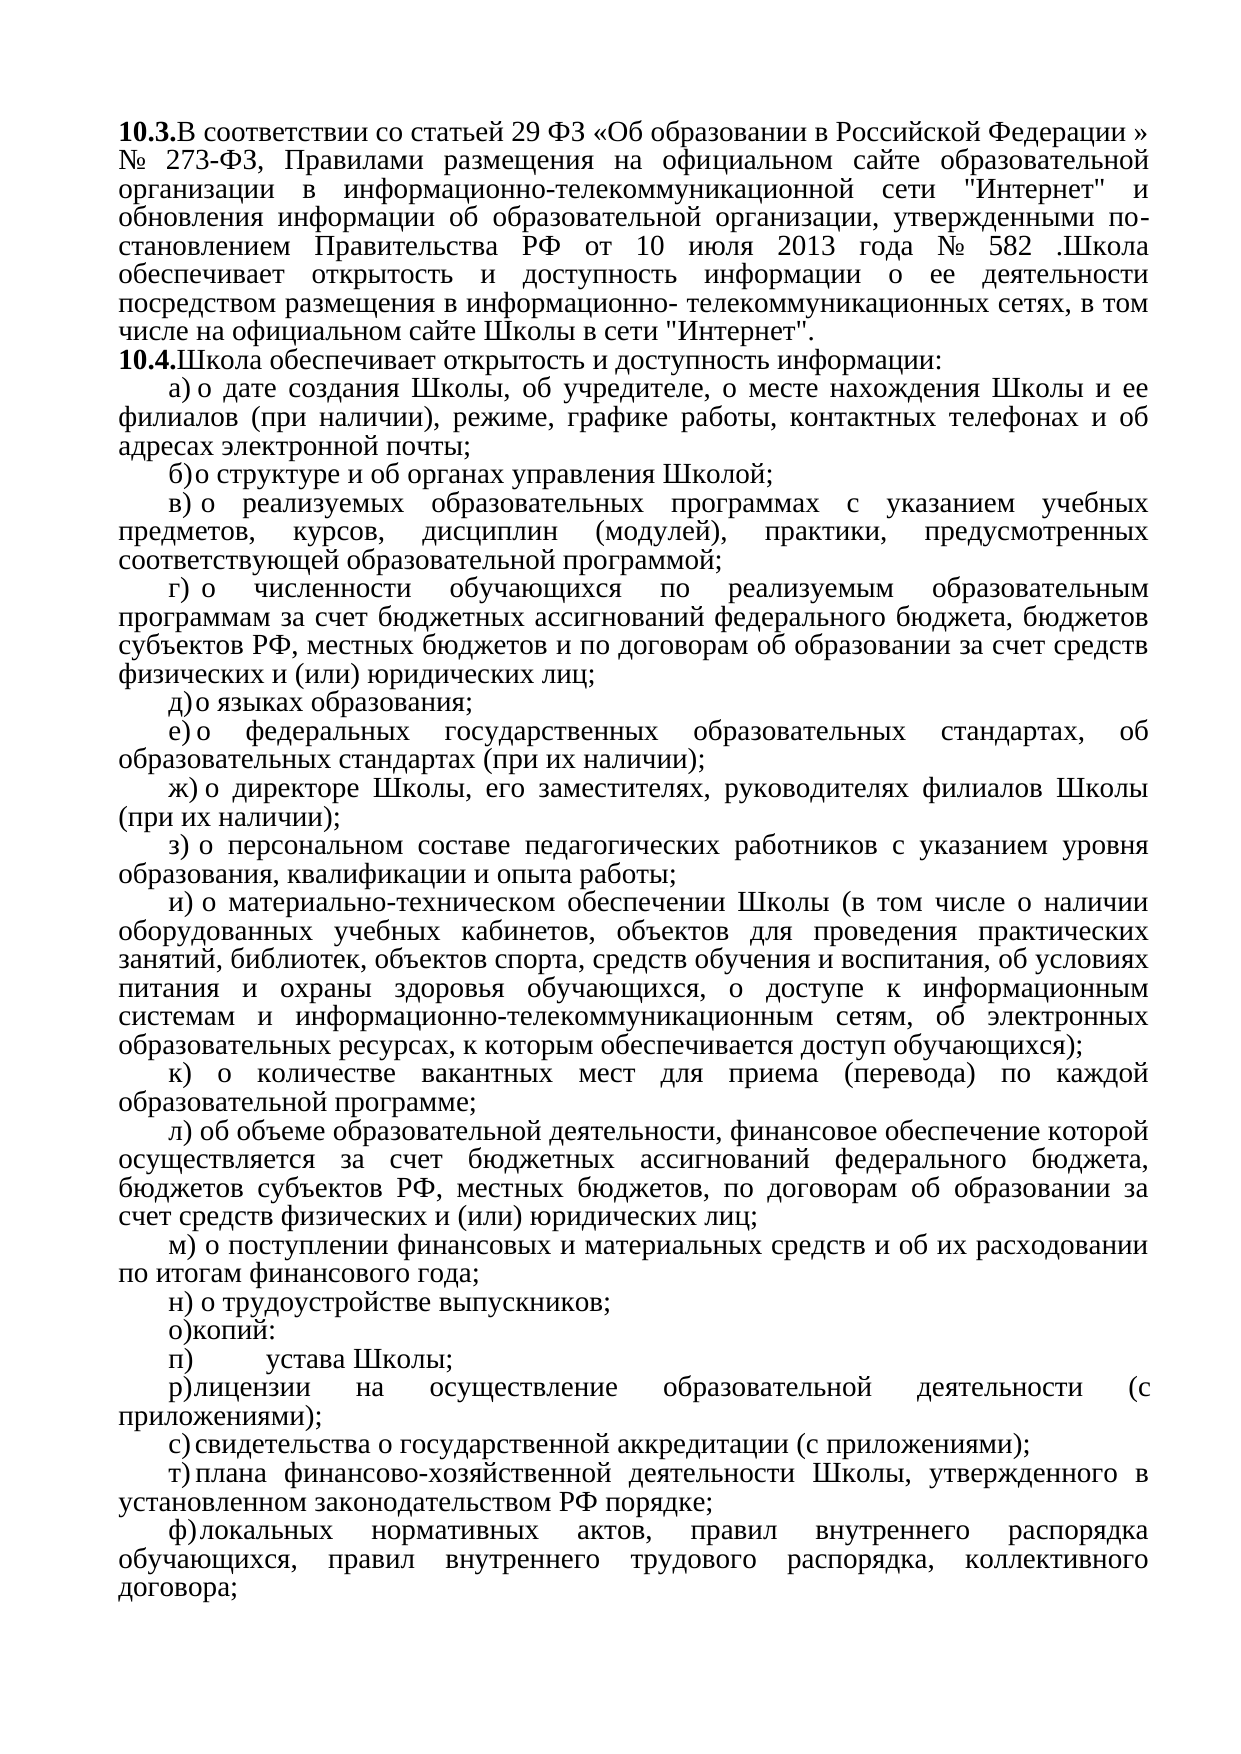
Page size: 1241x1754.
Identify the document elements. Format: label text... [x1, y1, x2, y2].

text а) о дате создания Школы, об учредителе, о месте нахождения Школы и ее филиалов (при наличии), режиме, графике работы, контактных телефонах и об адресах электронной почты; [118, 375, 1149, 461]
text и) о материально-техническом обеспечении Школы (в том числе о наличии оборудованных учебных кабинетов, объектов для проведения практических занятий, библиотек, объектов спорта, средств обучения и воспитания, об условиях питания и охраны здоровья обучающихся, о доступе к информационным системам и информационно-телекоммуникационным сетям, об электронных образовательных ресурсах, к которым обеспечивается доступ обучающихся); [118, 889, 1149, 1060]
text г) о численности обучающихся по реализуемым образовательным программам за счет бюджетных ассигнований федерального бюджета, бюджетов субъектов РФ, местных бюджетов и по договорам об образовании за счет средств физических и (или) юридических лиц; [118, 575, 1149, 689]
text л) об объеме образовательной деятельности, финансовое обеспечение которой осуществляется за счет бюджетных ассигнований федерального бюджета, бюджетов субъектов РФ, местных бюджетов, по договорам об образовании за счет средств физических и (или) юридических лиц; [118, 1117, 1149, 1231]
text д) о языках образования; [118, 689, 1152, 717]
text е) о федеральных государственных образовательных стандартах, об образовательных стандартах (при их наличии); [118, 717, 1149, 774]
text б) о структуре и об органах управления Школой; [118, 461, 1152, 489]
text ж) о директоре Школы, его заместителях, руководителях филиалов Школы (при их наличии); [118, 774, 1149, 832]
text р) лицензии на осуществление образовательной деятельности (с приложениями); [118, 1374, 1152, 1431]
text ф) локальных нормативных актов, правил внутреннего распорядка обучающихся, правил внутреннего трудового распорядка, коллективного договора; [118, 1517, 1149, 1602]
text в) о реализуемых образовательных программах с указанием учебных предметов, курсов, дисциплин (модулей), практики, предусмотренных соответствующей образовательной программой; [118, 489, 1149, 575]
text т) плана финансово-хозяйственной деятельности Школы, утвержденного в установленном законодательством РФ порядке; [118, 1459, 1149, 1517]
text п) устава Школы; [118, 1345, 1152, 1374]
text о)копий: [168, 1317, 1152, 1345]
text м) о поступлении финансовых и материальных средств и об их расходовании по итогам финансового года; [118, 1231, 1149, 1288]
text к) о количестве вакантных мест для приема (перевода) по каждой образовательной программе; [118, 1060, 1149, 1117]
text 10.3.В соответствии со статьей 29 ФЗ «Об образовании в Российской Федерации » № 273-ФЗ, Правилами размещения на официальном сайте образовательной организации в информационно-телекоммуникационной сети "Интернет" и обновления информации об образовательной организации, утвержденными постановлением Правительства РФ от 10 июля 2013 года № 582 .Школа обеспечивает открытость и доступность информации о ее деятельности посредством размещения в информационно- телекоммуникационных сетях, в том числе на официальном сайте Школы в сети "Интернет". [118, 118, 1149, 346]
text 10.4.Школа обеспечивает открытость и доступность информации: [118, 346, 1149, 375]
text н) о трудоустройстве выпускников; [118, 1288, 1152, 1317]
text с) свидетельства о государственной аккредитации (с приложениями); [118, 1431, 1152, 1459]
text з) о персональном составе педагогических работников с указанием уровня образования, квалификации и опыта работы; [118, 832, 1149, 889]
